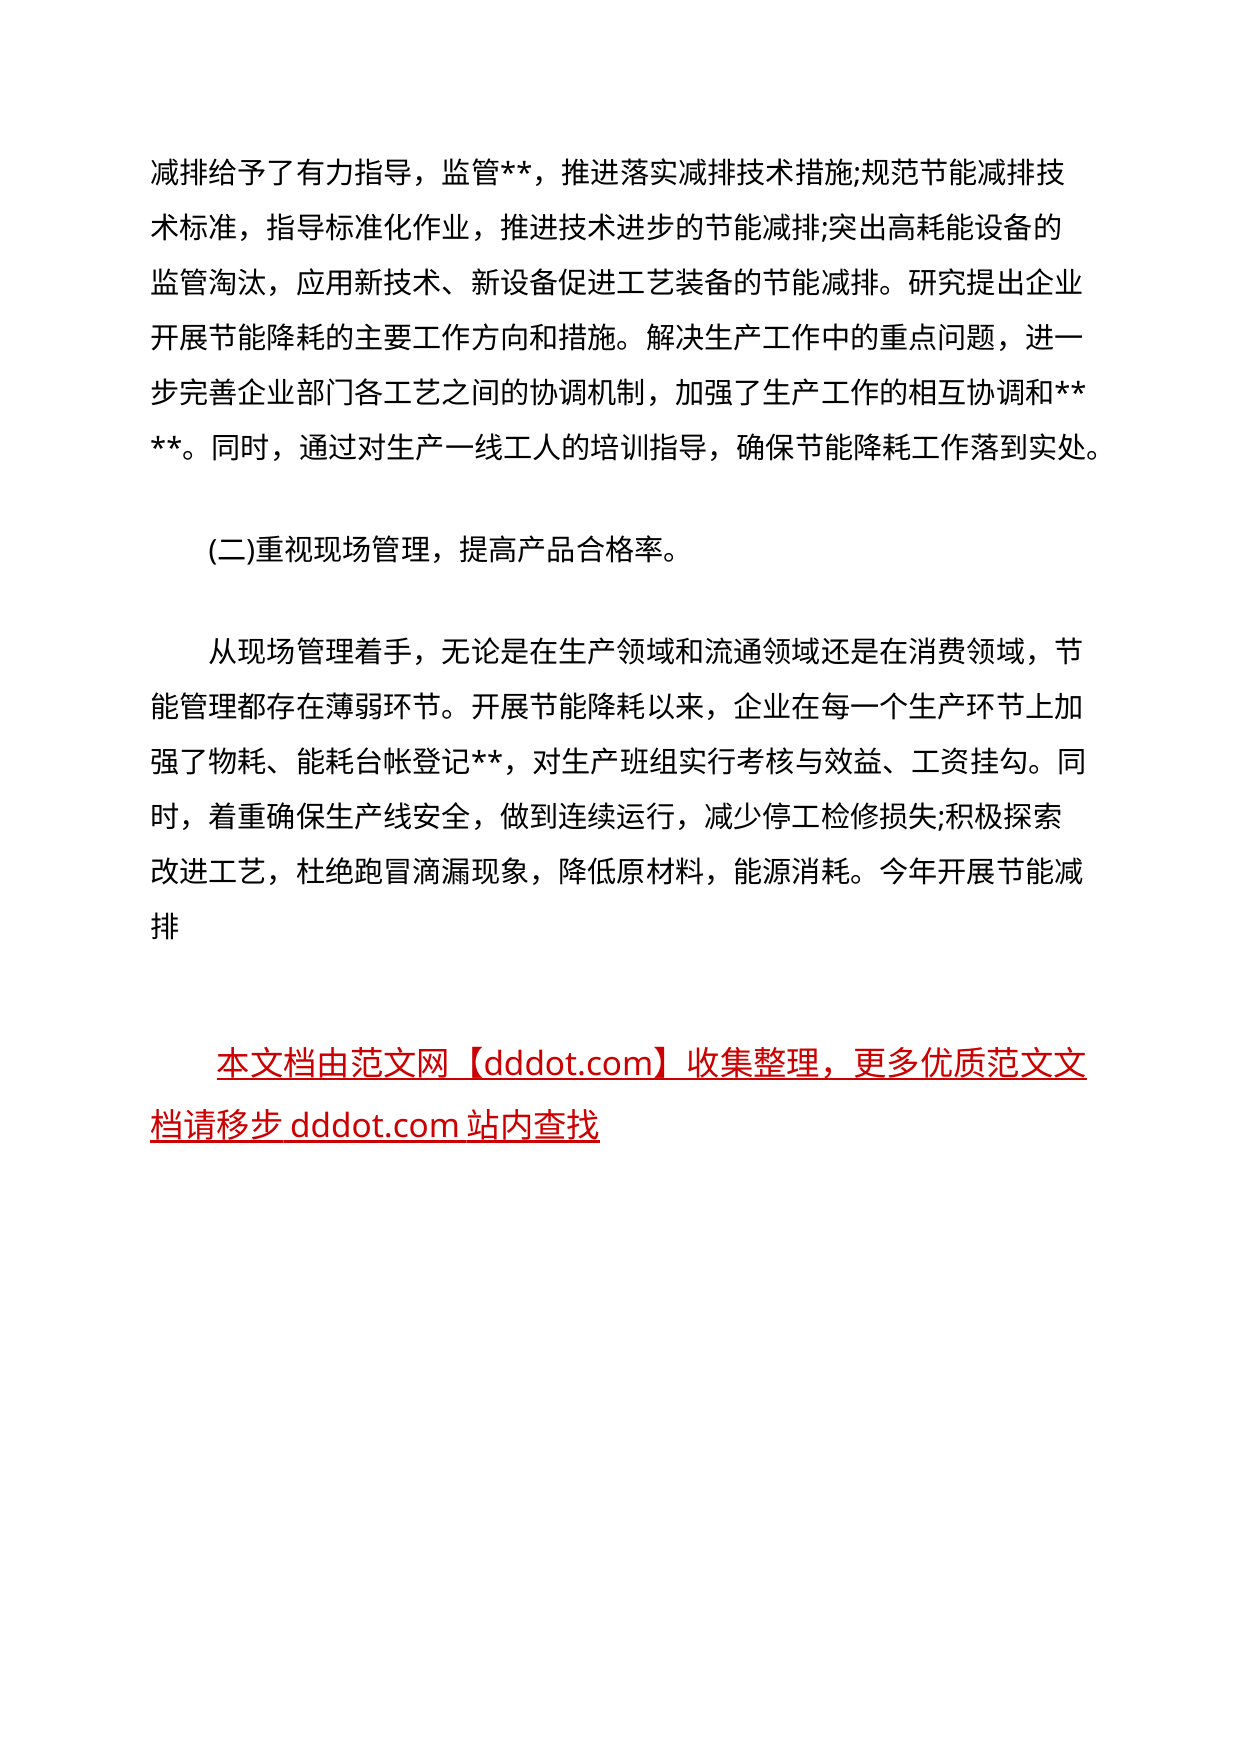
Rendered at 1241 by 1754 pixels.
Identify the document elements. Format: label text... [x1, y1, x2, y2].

text 本文档由范文网【dddot.com】收集整理，更多优质范文文档请移步dddot.com站内查找 [150, 1036, 1090, 1148]
text 从现场管理着手，无论是在生产领域和流通领域还是在消费领域，节能管理都存在薄弱环节。开展节能降耗以来，企业在每一个生产环节上加强了物耗、能耗台帐登记**，对生产班组实行考核与效益、工资挂勾。同时，着重确保生产线安全，做到连续运行，减少停工检修损失;积极探索改进工艺，杜绝跑冒滴漏现象，降低原材料，能源消耗。今年开展节能减排 [150, 629, 1090, 946]
text (二)重视现场管理，提高产品合格率。 [150, 527, 1090, 569]
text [150, 150, 1090, 467]
